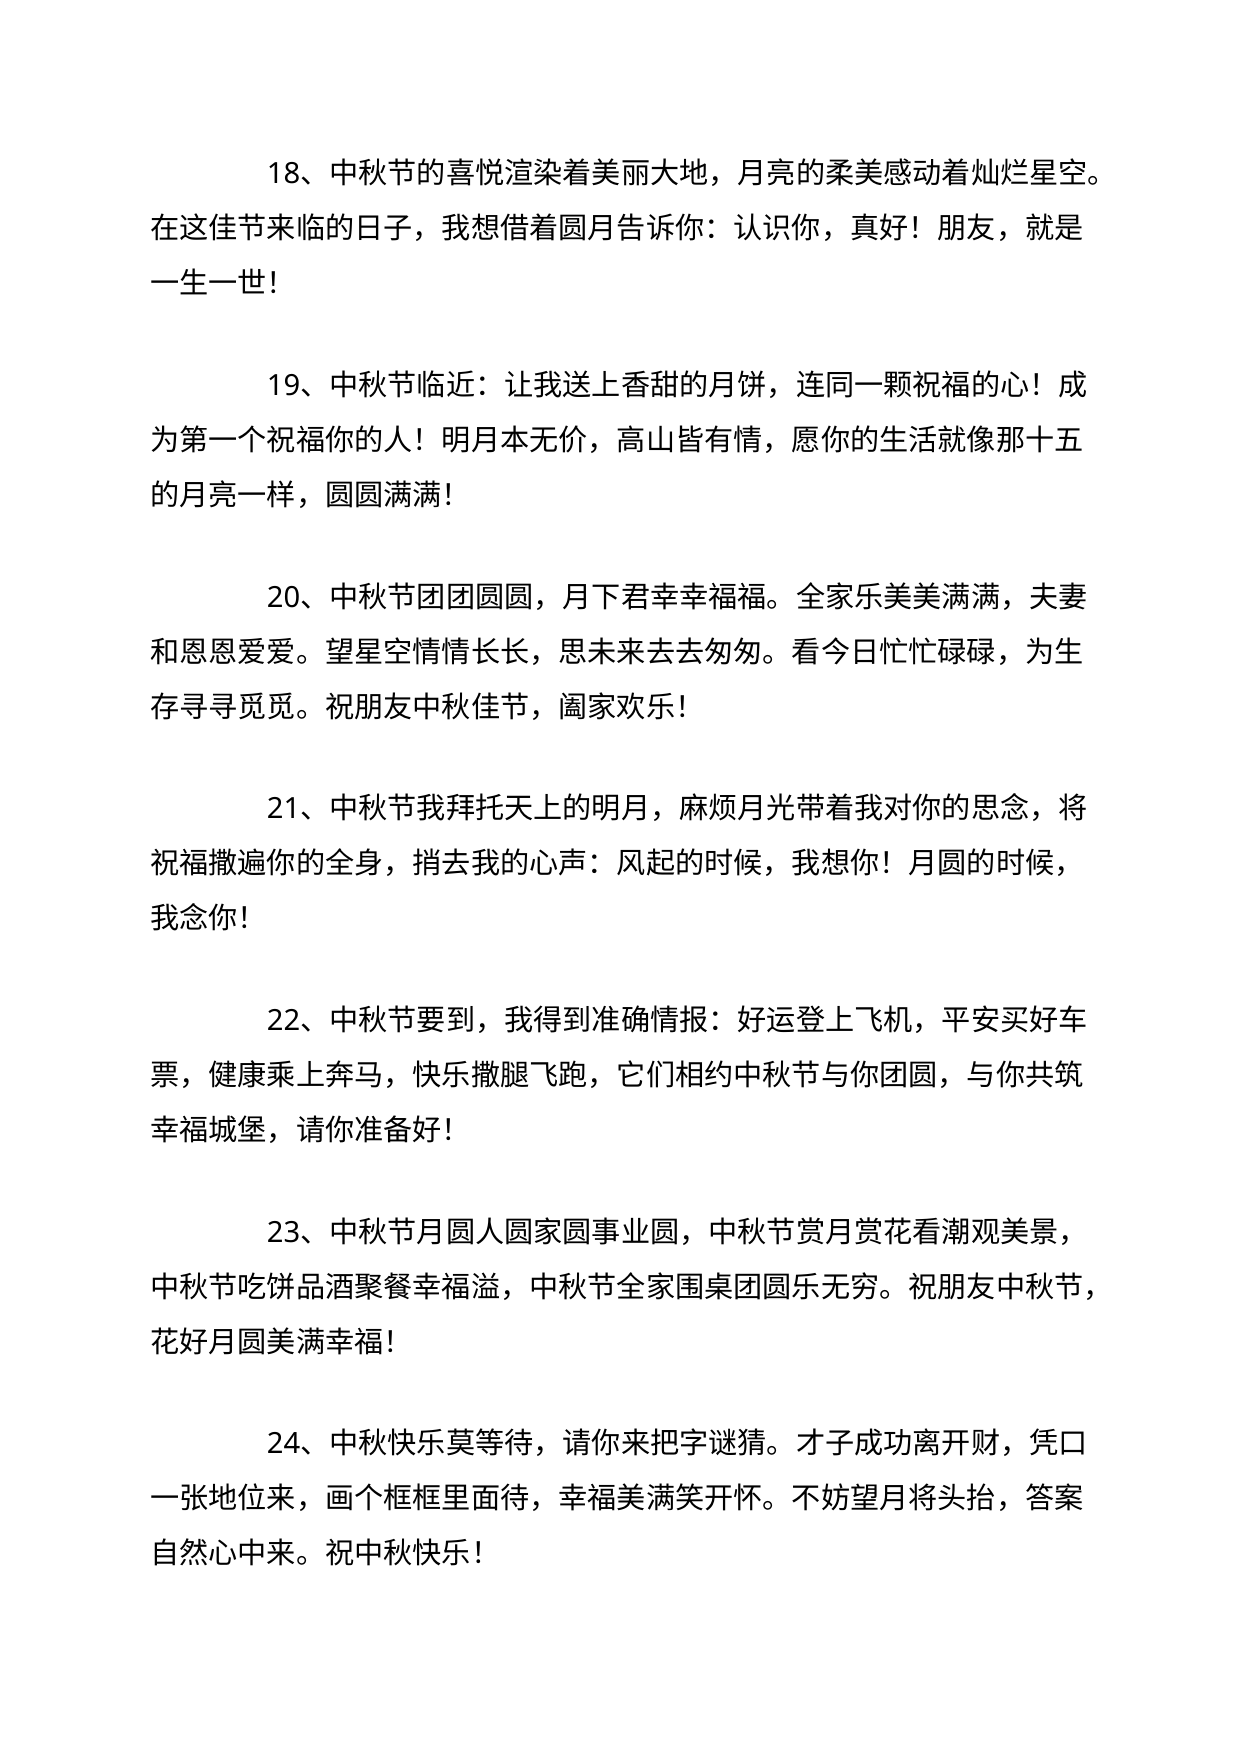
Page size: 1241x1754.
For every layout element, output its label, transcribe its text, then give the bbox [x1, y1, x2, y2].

text 18、中秋节的喜悦渲染着美丽大地，月亮的柔美感动着灿烂星空。在这佳节来临的日子，我想借着圆月告诉你：认识你，真好！朋友，就是一生一世！ [150, 150, 1090, 302]
text 19、中秋节临近：让我送上香甜的月饼，连同一颗祝福的心！成为第一个祝福你的人！明月本无价，高山皆有情，愿你的生活就像那十五的月亮一样，圆圆满满！ [150, 362, 1090, 514]
text 24、中秋快乐莫等待，请你来把字谜猜。才子成功离开财，凭口一张地位来，画个框框里面待，幸福美满笑开怀。不妨望月将头抬，答案自然心中来。祝中秋快乐！ [150, 1420, 1090, 1572]
text 23、中秋节月圆人圆家圆事业圆，中秋节赏月赏花看潮观美景，中秋节吃饼品酒聚餐幸福溢，中秋节全家围桌团圆乐无穷。祝朋友中秋节，花好月圆美满幸福！ [150, 1208, 1090, 1361]
text 20、中秋节团团圆圆，月下君幸幸福福。全家乐美美满满，夫妻和恩恩爱爱。望星空情情长长，思未来去去匆匆。看今日忙忙碌碌，为生存寻寻觅觅。祝朋友中秋佳节，阖家欢乐！ [150, 573, 1090, 726]
text 21、中秋节我拜托天上的明月，麻烦月光带着我对你的思念，将祝福撒遍你的全身，捎去我的心声：风起的时候，我想你！月圆的时候，我念你！ [150, 785, 1090, 937]
text 22、中秋节要到，我得到准确情报：好运登上飞机，平安买好车票，健康乘上奔马，快乐撒腿飞跑，它们相约中秋节与你团圆，与你共筑幸福城堡，请你准备好！ [150, 997, 1090, 1149]
